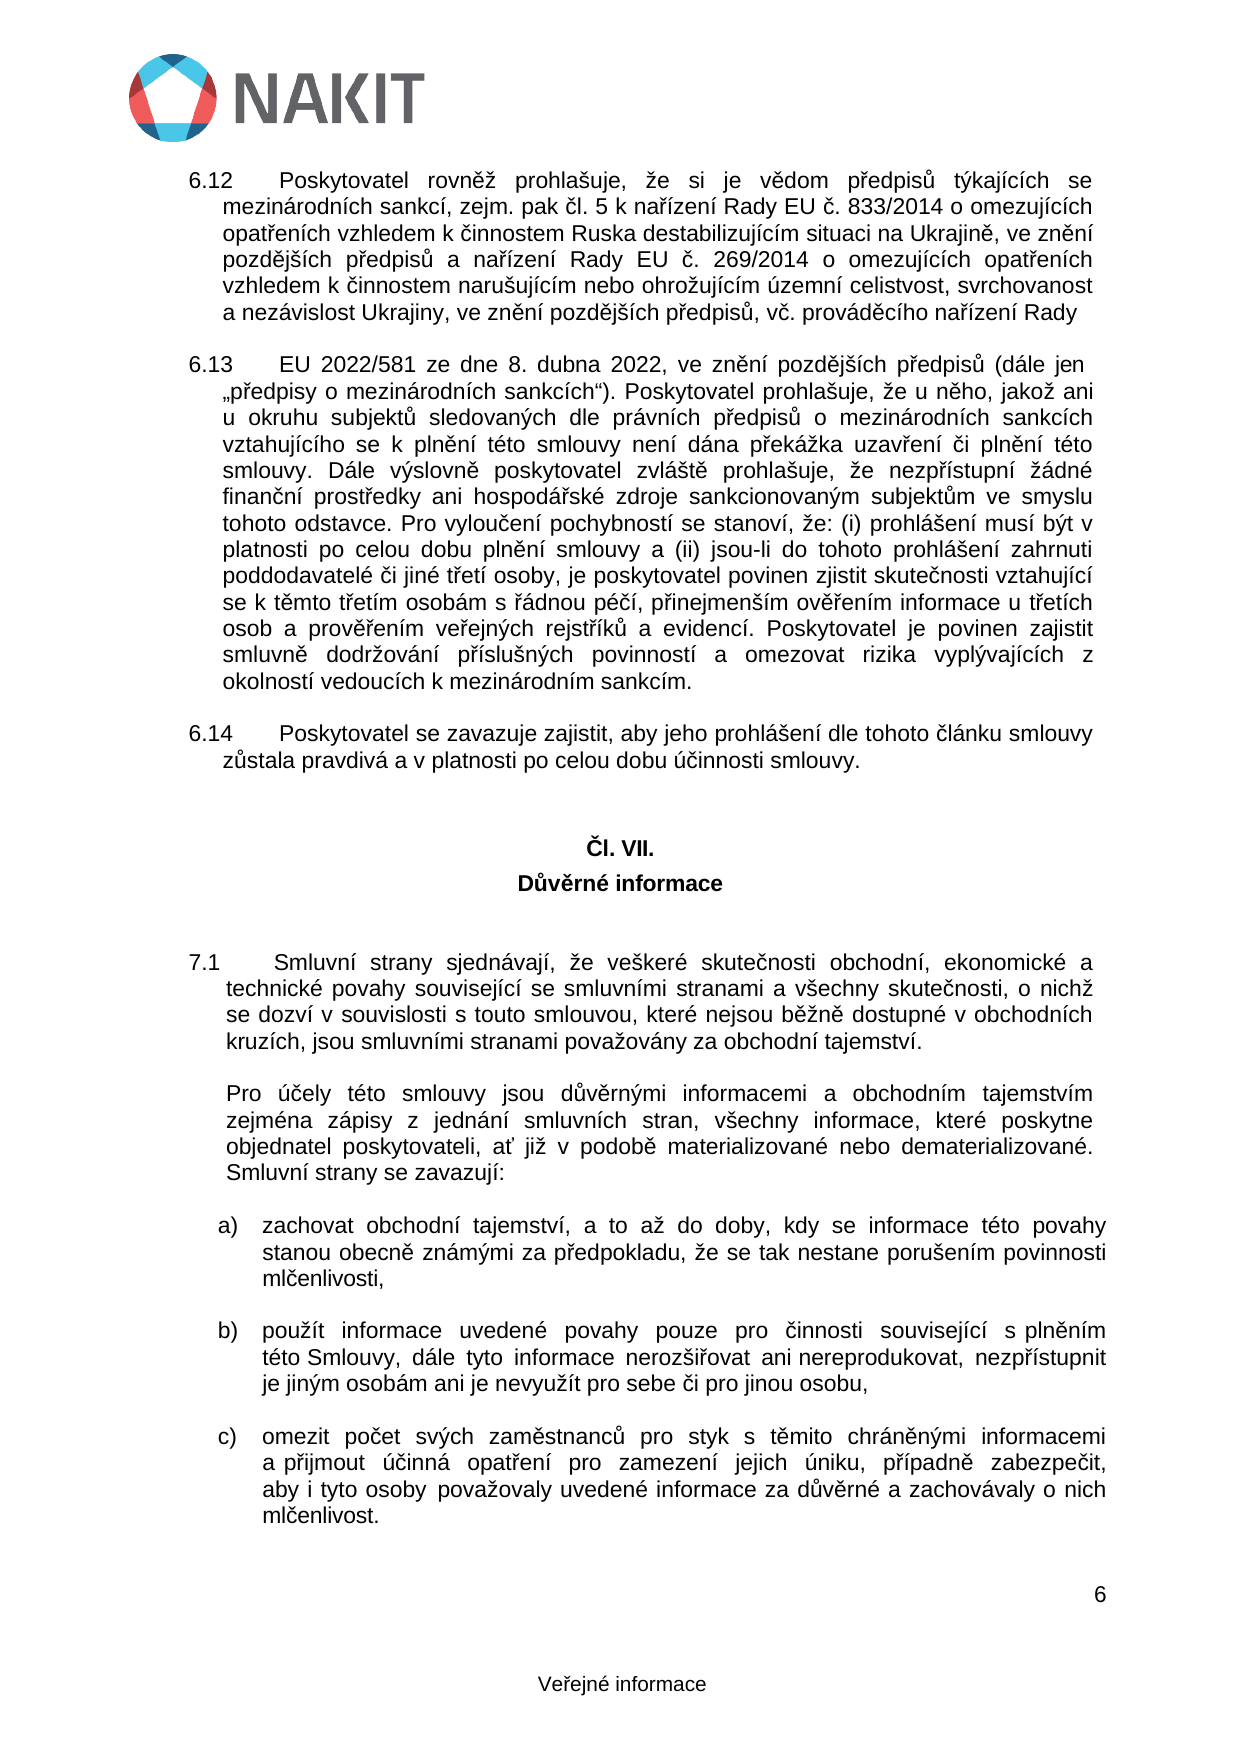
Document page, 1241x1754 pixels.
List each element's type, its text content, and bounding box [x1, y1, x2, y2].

list Smluvní strany sjednávají, že veškeré skutečnosti obchodní, ekonomické a technické povahy související se smluvními stranami a všechny skutečnosti, o nichž se dozví v souvislosti s touto smlouvou, které nejsou běžně dostupné v obchodních kruzích, jsou smluvními stranami považovány za obchodní tajemství. [188, 948, 1093, 1054]
text Pro účely této smlouvy jsou důvěrnými informacemi a obchodním tajemstvím zejména zápisy z jednání smluvních stran, všechny informace, které poskytne objednatel poskytovateli, ať již v podobě materializované nebo dematerializované. Smluvní strany se zavazují: [226, 1080, 1093, 1186]
list Poskytovatel rovněž prohlašuje, že si je vědom předpisů týkajících se mezinárodních sankcí, zejm. pak čl. 5 k nařízení Rady EU č. 833/2014 o omezujících opatřeních vzhledem k činnostem Ruska destabilizujícím situaci na Ukrajině, ve znění pozdějších předpisů a nařízení Rady EU č. 269/2014 o omezujících opatřeních vzhledem k činnostem narušujícím nebo ohrožujícím územní celistvost, svrchovanost a nezávislost Ukrajiny, ve znění pozdějších předpisů, vč. prováděcího nařízení Rady [188, 167, 1093, 325]
text Důvěrné informace [457, 869, 783, 896]
list omezit počet svých zaměstnanců pro styk s těmito chráněnými informacemi a přijmout účinná opatření pro zamezení jejich úniku, případně zabezpečit, aby i tyto osoby považovaly uvedené informace za důvěrné a zachovávaly o nich mlčenlivost. [218, 1423, 1106, 1528]
list EU 2022/581 ze dne 8. dubna 2022, ve znění pozdějších předpisů (dále jen [188, 351, 1128, 378]
text 6 [117, 1581, 1106, 1607]
list Poskytovatel se zavazuje zajistit, aby jeho prohlášení dle tohoto článku smlouvy zůstala pravdivá a v platnosti po celou dobu účinnosti smlouvy. [188, 720, 1093, 773]
list použít informace uvedené povahy pouze pro činnosti související s plněním této Smlouvy, dále tyto informace nerozšiřovat ani nereprodukovat, nezpřístupnit je jiným osobám ani je nevyužít pro sebe či pro jinou osobu, [218, 1317, 1107, 1397]
text „předpisy o mezinárodních sankcích“). Poskytovatel prohlašuje, že u něho, jakož ani u okruhu subjektů sledovaných dle právních předpisů o mezinárodních sankcích vztahujícího se k plnění této smlouvy není dána překážka uzavření či plnění této smlouvy. Dále výslovně poskytovatel zvláště prohlašuje, že nezpřístupní žádné finanční prostředky ani hospodářské zdroje sankcionovaným subjektům ve smyslu tohoto odstavce. Pro vyloučení pochybností se stanoví, že: (i) prohlášení musí být v platnosti po celou dobu plnění smlouvy a (ii) jsou-li do tohoto prohlášení zahrnuti poddodavatelé či jiné třetí osoby, je poskytovatel povinen zjistit skutečnosti vztahující se k těmto třetím osobám s řádnou péčí, přinejmenším ověřením informace u třetích osob a prověřením veřejných rejstříků a evidencí. Poskytovatel je povinen zajistit smluvně dodržování příslušných povinností a omezovat rizika vyplývajících z okolností vedoucích k mezinárodním sankcím. [222, 378, 1093, 694]
picture [129, 54, 425, 142]
text Čl. VII. [457, 834, 783, 861]
list zachovat obchodní tajemství, a to až do doby, kdy se informace této povahy stanou obecně známými za předpokladu, že se tak nestane porušením povinnosti mlčenlivosti, [218, 1212, 1107, 1291]
